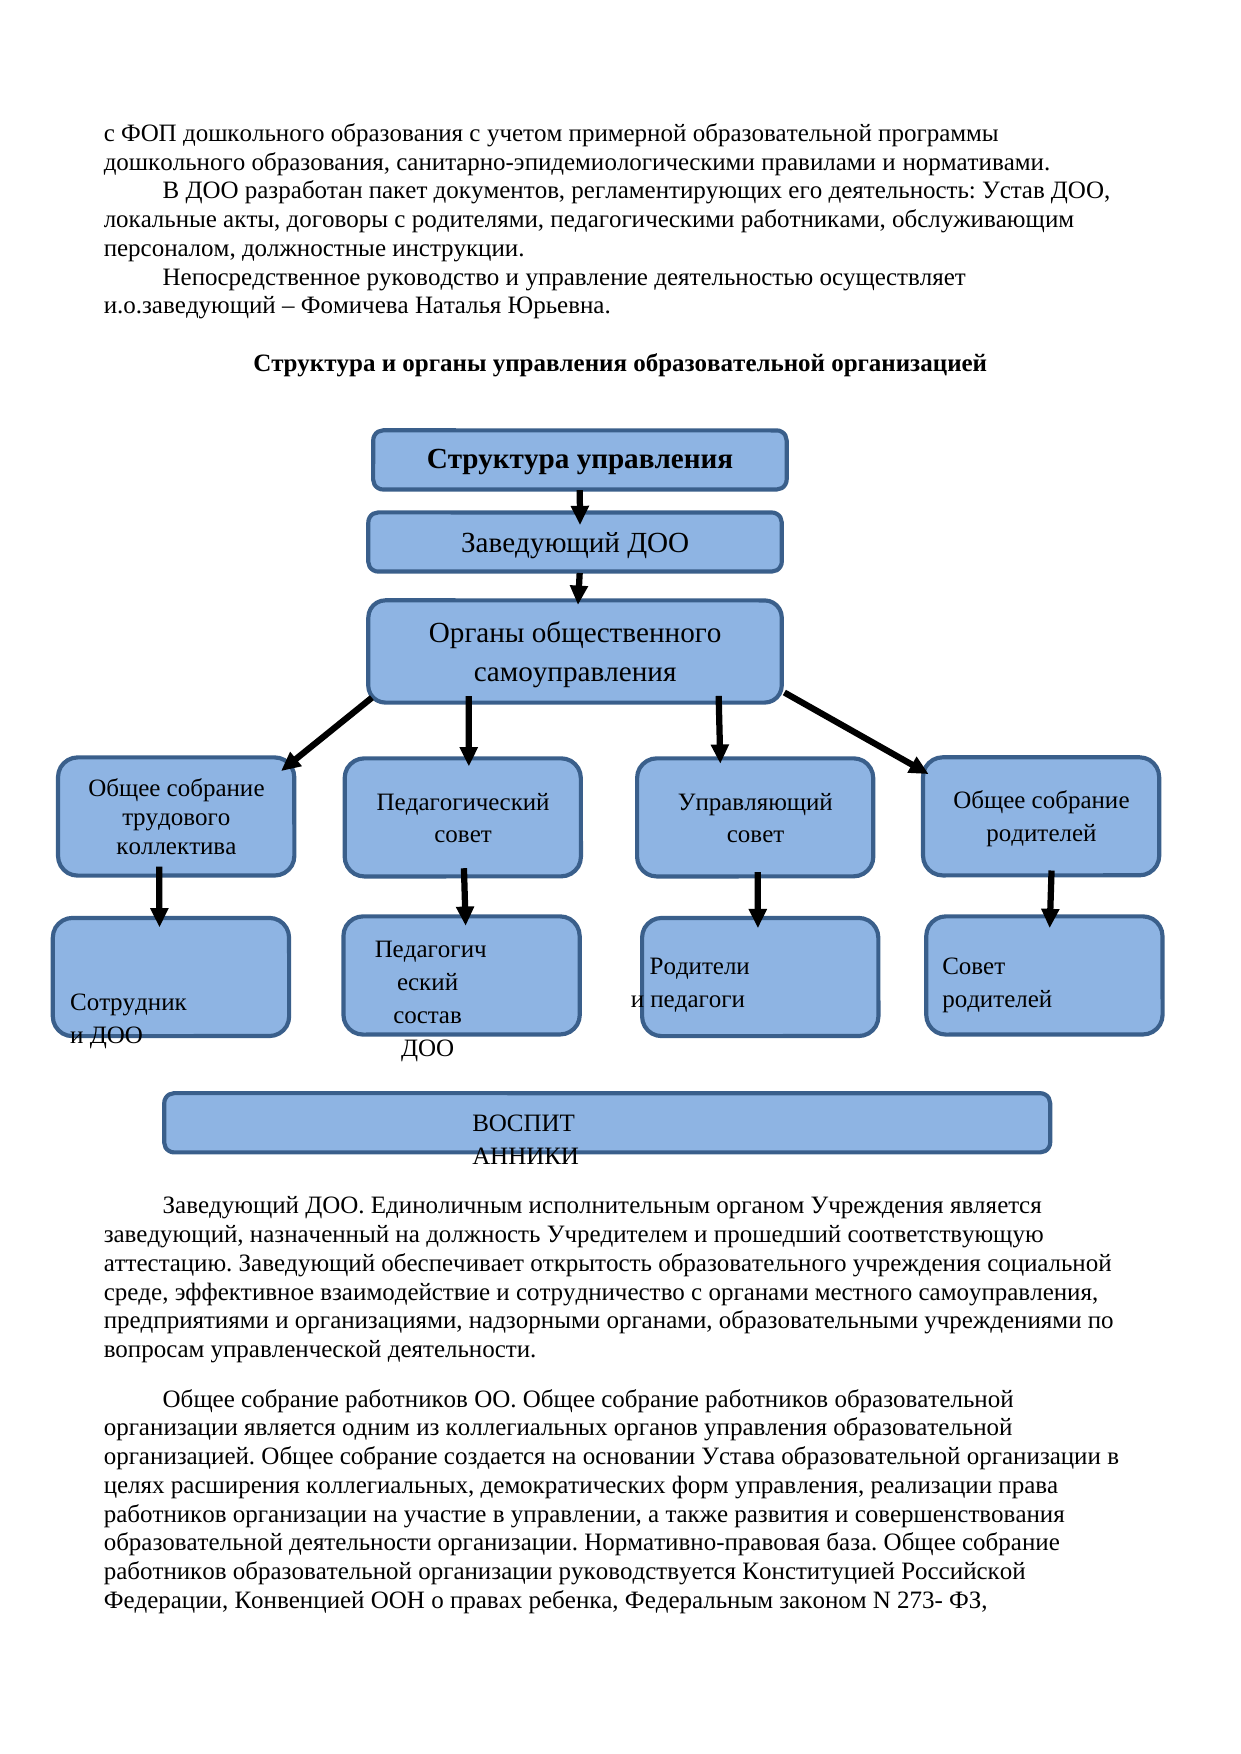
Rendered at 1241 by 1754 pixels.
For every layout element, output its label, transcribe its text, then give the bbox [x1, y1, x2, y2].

text Заведующий ДОО. Единоличным исполнительным органом Учреждения является заведующий, назначенный на должность Учредителем и прошедший соответствующую аттестацию. Заведующий обеспечивает открытость образовательного учреждения социальной среде, эффективное взаимодействие и сотрудничество с органами местного самоуправления, предприятиями и организациями, надзорными органами, образовательными учреждениями по вопросам управленческой деятельности. [103, 1190, 1137, 1363]
text В ДОО разработан пакет документов, регламентирующих его деятельность: Устав ДОО, локальные акты, договоры с родителями, педагогическими работниками, обслуживающим персоналом, должностные инструкции. [103, 176, 1137, 262]
text Непосредственное руководство и управление деятельностью осуществляет и.о.заведующий – Фомичева Наталья Юрьевна. [103, 262, 1137, 319]
text Структура и органы управления образовательной организацией [103, 348, 1137, 377]
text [103, 1384, 1137, 1614]
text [103, 118, 1137, 176]
